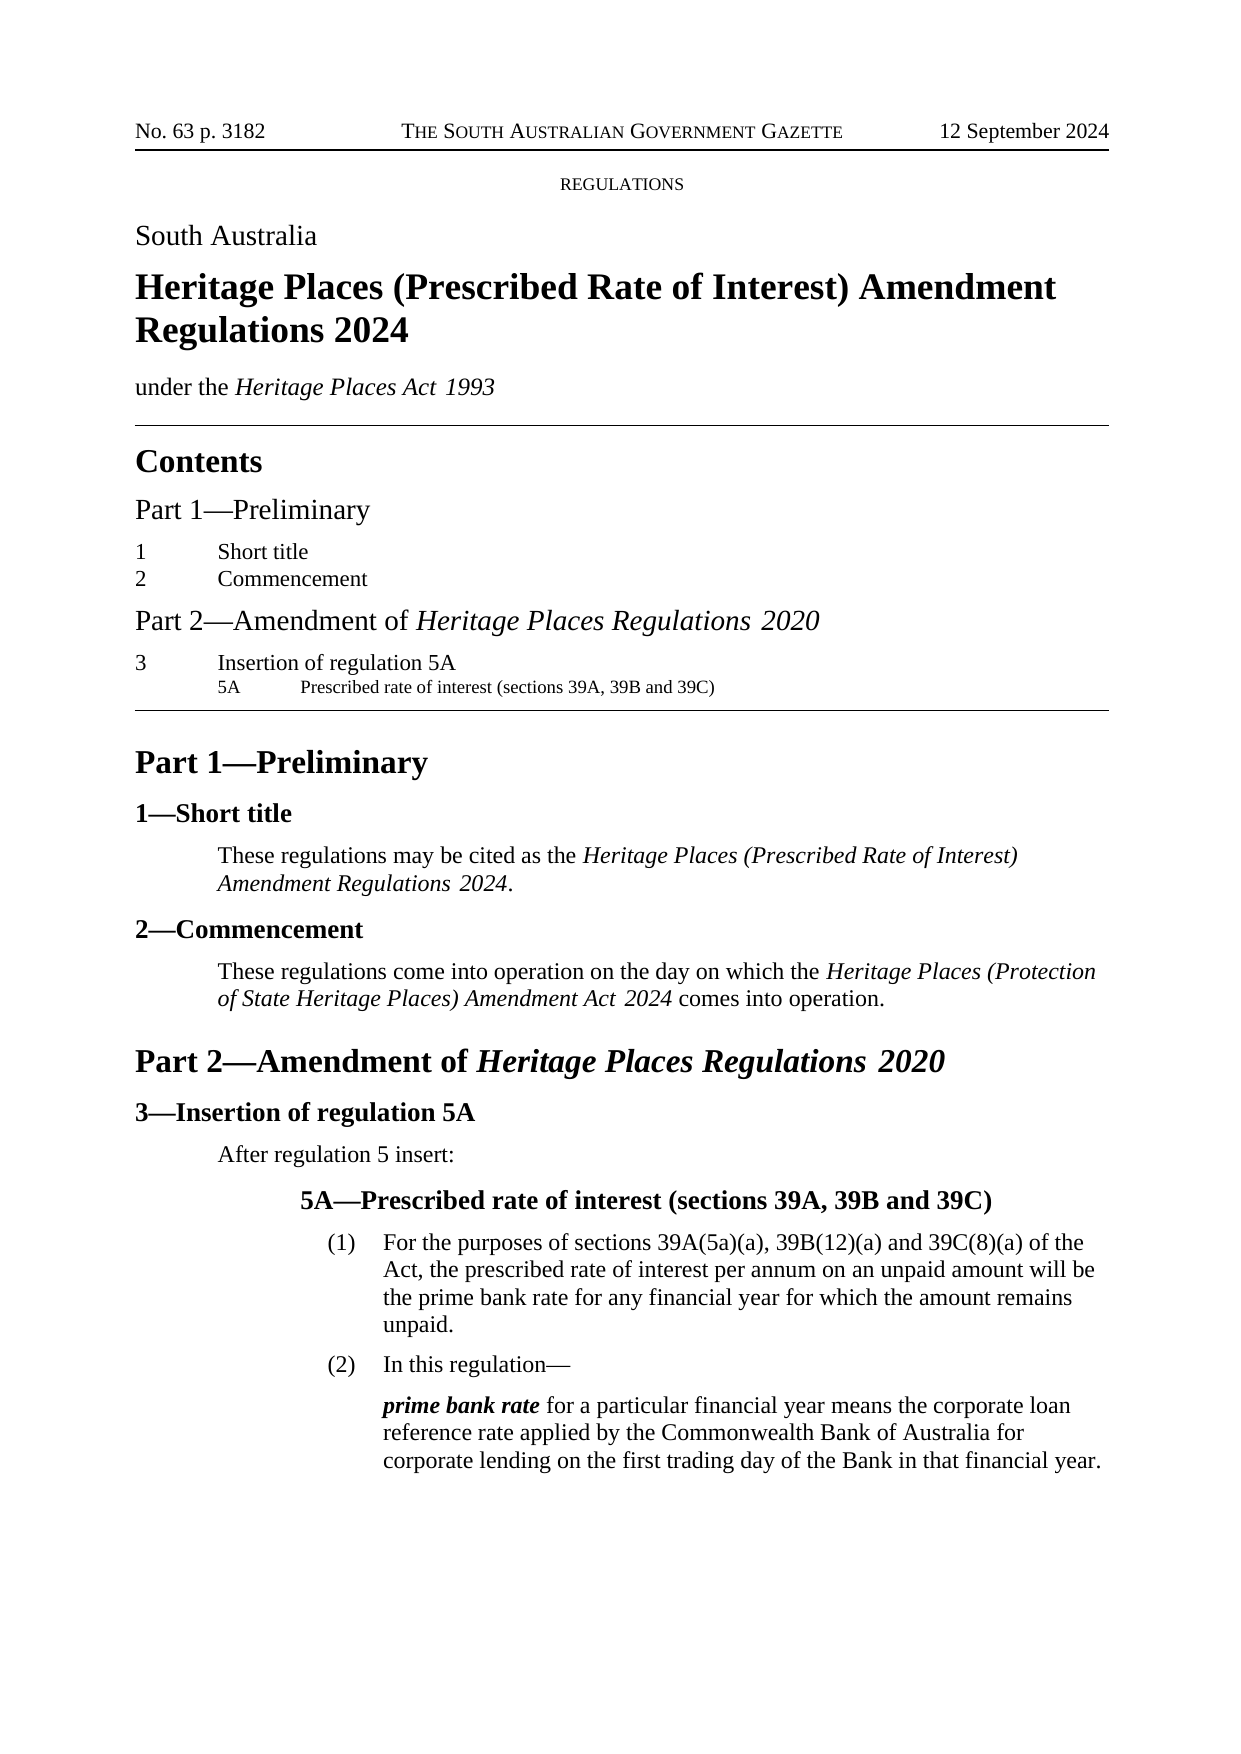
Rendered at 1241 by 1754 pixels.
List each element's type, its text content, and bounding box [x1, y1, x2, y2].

text 2—Commencement [135, 913, 1109, 944]
text (2) In this regulation— [300, 1351, 1109, 1378]
text under the Heritage Places Act 1993 [135, 372, 1109, 400]
text South Australia [135, 218, 1109, 252]
text Part 2—Amendment of Heritage Places Regulations 2020 [135, 603, 1109, 637]
text After regulation 5 insert: [217, 1140, 1109, 1167]
text prime bank rate for a particular financial year means the corporate loan reference rate applied by the Commonwealth Bank of Australia for corporate lending on the first trading day of the Bank in that financial year. [383, 1391, 1109, 1473]
text 5A Prescribed rate of interest (sections 39A, 39B and 39C) [217, 676, 1109, 697]
text Part 2—Amendment of Heritage Places Regulations 2020 [135, 1041, 1109, 1079]
text These regulations come into operation on the day on which the Heritage Places (Protection of State Heritage Places) Amendment Act 2024 comes into operation. [217, 957, 1109, 1012]
text (1) For the purposes of sections 39A(5a)(a), 39B(12)(a) and 39C(8)(a) of the Act, the prescribed rate of interest per annum on an unpaid amount will be the prime bank rate for any financial year for which the amount remains unpaid. [300, 1228, 1109, 1338]
text 1 Short title [135, 538, 1109, 564]
subtitle Regulations [135, 176, 1109, 193]
text 2 Commencement [135, 564, 1109, 591]
text These regulations may be cited as the Heritage Places (Prescribed Rate of Interest) Amendment Regulations 2024. [217, 841, 1109, 896]
text 1—Short title [135, 797, 1109, 829]
text Part 1—Preliminary [135, 492, 1109, 526]
text 5A—Prescribed rate of interest (sections 39A, 39B and 39C) [300, 1184, 1109, 1215]
text Contents [135, 441, 1109, 480]
text Part 1—Preliminary [135, 742, 1109, 781]
text 3—Insertion of regulation 5A [135, 1096, 1109, 1127]
subtitle Heritage Places (Prescribed Rate of Interest) Amendment Regulations 2024 [135, 264, 1109, 351]
text 3 Insertion of regulation 5A [135, 649, 1109, 676]
